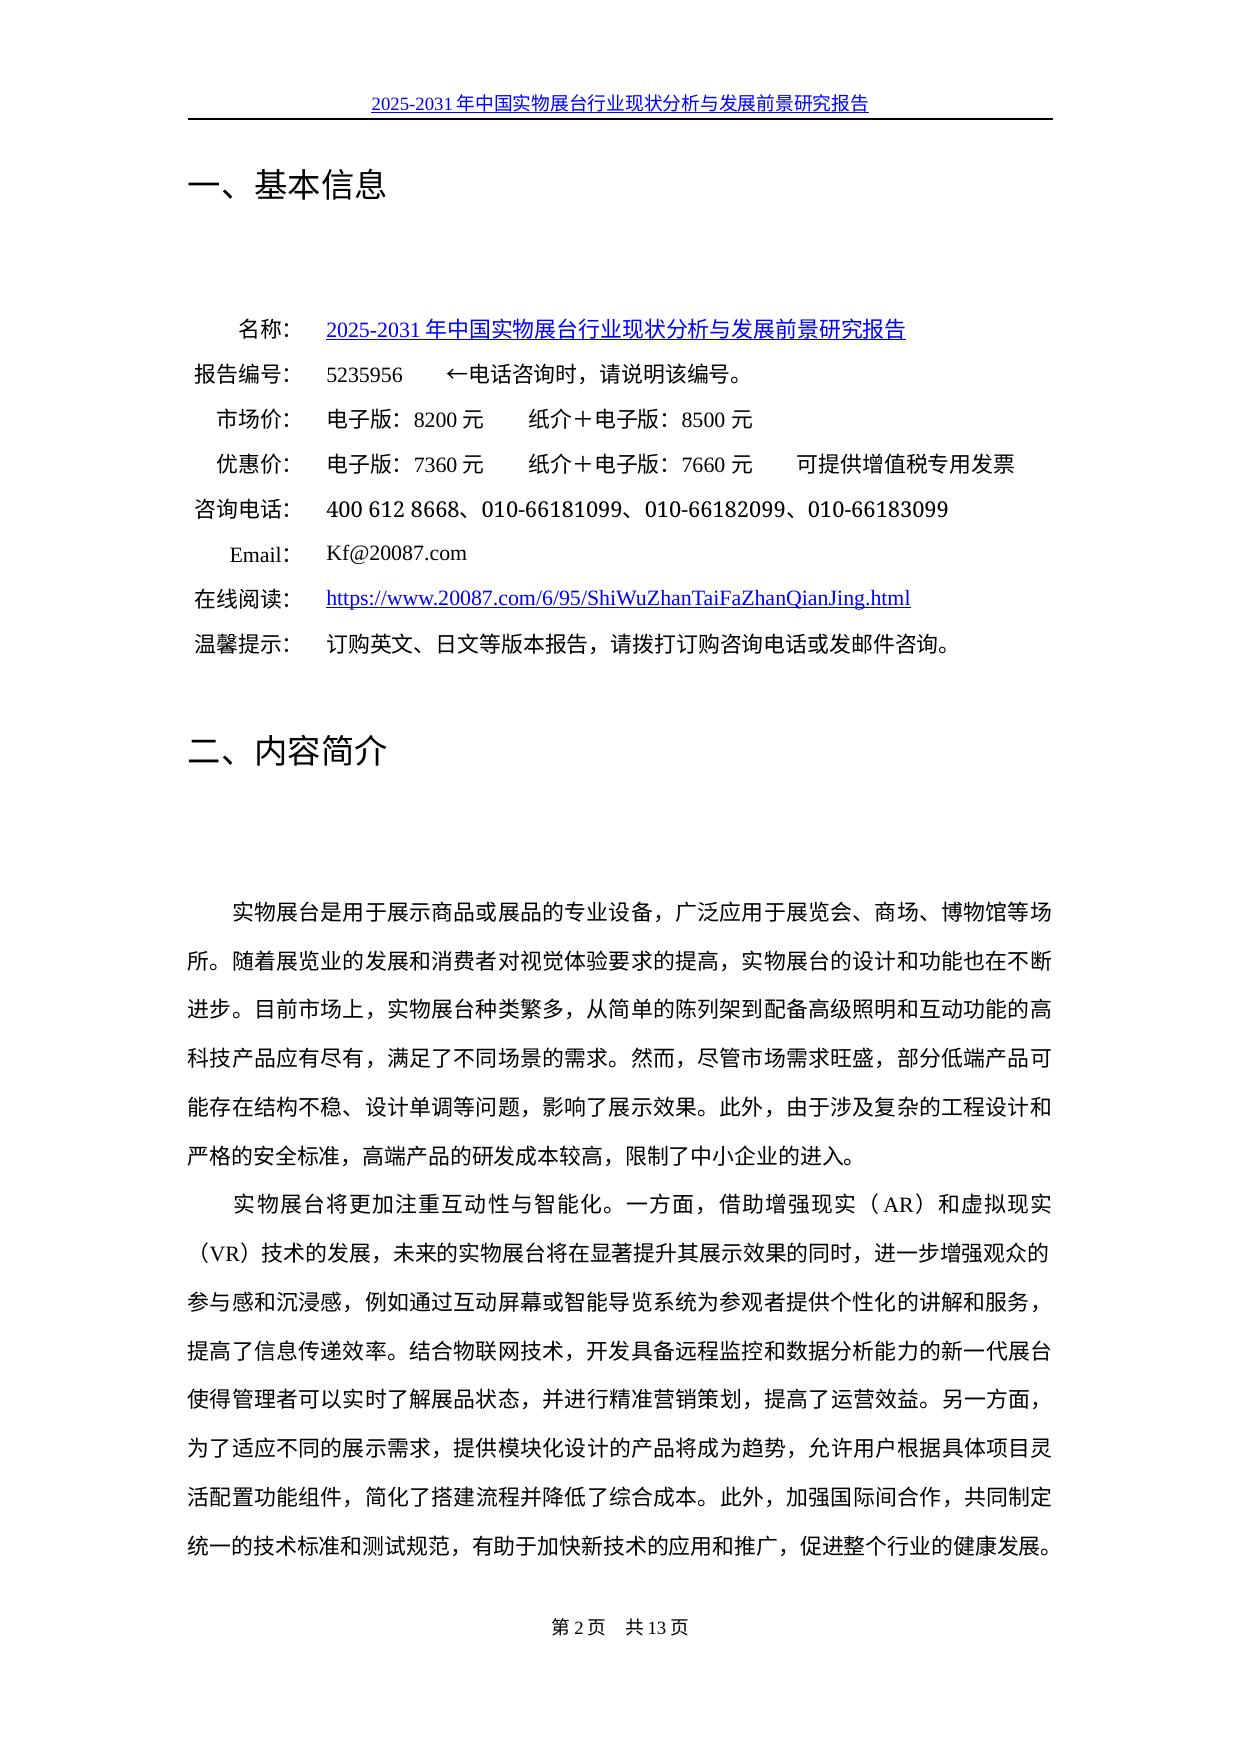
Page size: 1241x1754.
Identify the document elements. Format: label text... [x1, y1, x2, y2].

table_cell 电子版：7360 元 纸介＋电子版：7660 元 可提供增值税专用发票 [315, 447, 1073, 492]
table_cell 温馨提示： [167, 627, 315, 672]
table_cell 400 612 8668、010-66181099、010-66182099、010-66183099 [315, 492, 1073, 537]
title 一、基本信息 [187, 150, 1053, 215]
table_cell 市场价： [167, 402, 315, 447]
table_cell 咨询电话： [167, 492, 315, 537]
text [187, 894, 1053, 1561]
title 二、内容简介 [187, 717, 1053, 782]
table_cell 在线阅读： [167, 582, 315, 627]
table_cell Kf@20087.com [315, 537, 1073, 582]
table_header 2025-2031年中国实物展台行业现状分析与发展前景研究报告 [315, 312, 1073, 357]
table_header 名称： [167, 312, 315, 357]
table_cell 电子版：8200 元 纸介＋电子版：8500 元 [315, 402, 1073, 447]
table_cell 报告编号： [167, 357, 315, 402]
table_cell 优惠价： [167, 447, 315, 492]
table_cell 5235956 ←电话咨询时，请说明该编号。 [315, 357, 1073, 402]
table_cell Email： [167, 537, 315, 582]
table_cell [315, 582, 1073, 627]
table_cell 订购英文、日文等版本报告，请拨打订购咨询电话或发邮件咨询。 [315, 627, 1073, 672]
